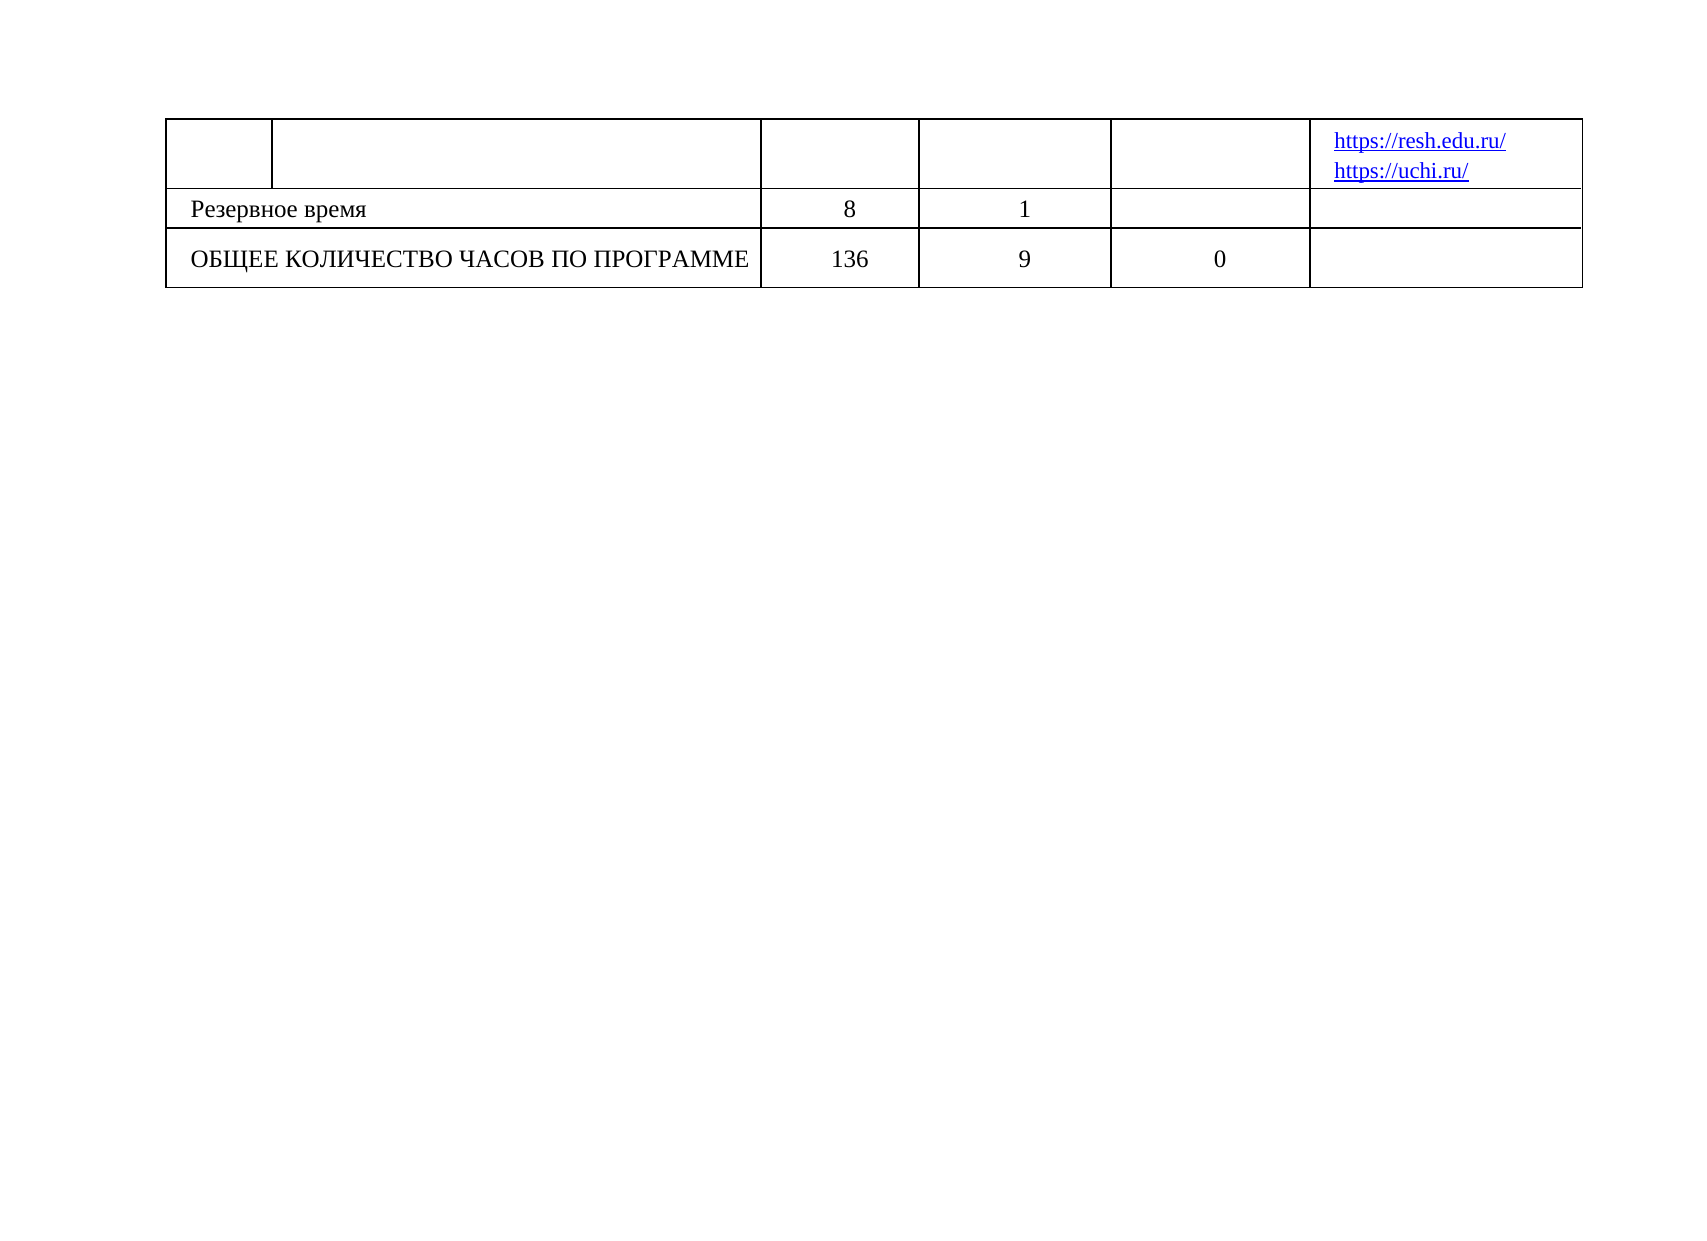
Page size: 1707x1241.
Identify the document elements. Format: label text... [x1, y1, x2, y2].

table_cell 0 [1112, 229, 1309, 287]
table_cell 8 [762, 189, 918, 227]
table_cell Резервное время [167, 189, 760, 227]
table_cell [1311, 227, 1582, 287]
table_cell [1112, 189, 1309, 227]
table_cell 1 [920, 189, 1110, 227]
table_cell 2 [762, 120, 918, 188]
table_cell 9 [920, 229, 1110, 287]
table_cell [1311, 120, 1582, 188]
table_cell [920, 120, 1110, 188]
table_cell [1311, 188, 1582, 227]
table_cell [273, 120, 760, 188]
table_cell [1112, 120, 1309, 188]
table_cell ОБЩЕЕ КОЛИЧЕСТВО ЧАСОВ ПО ПРОГРАММЕ [167, 229, 760, 287]
table_cell 11 [167, 120, 271, 188]
table_cell 136 [762, 229, 918, 287]
